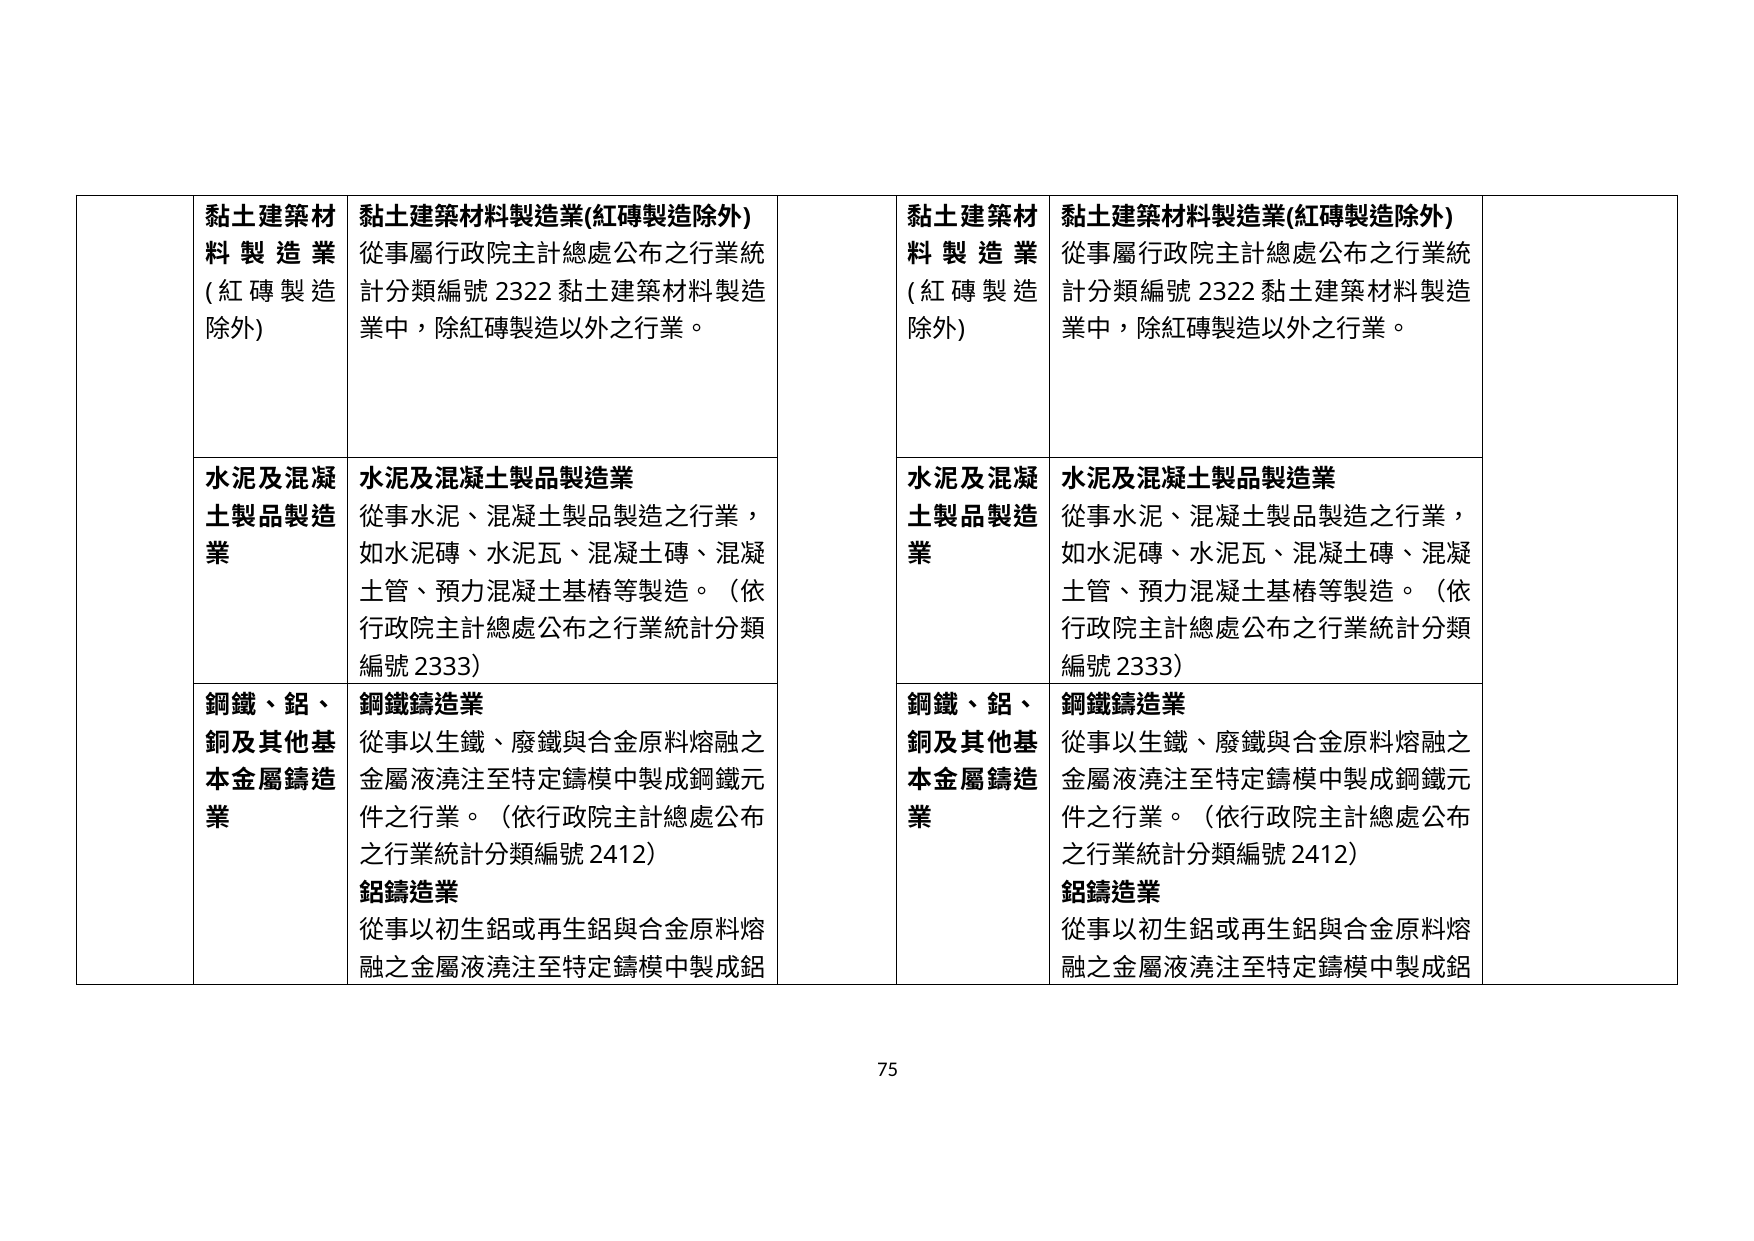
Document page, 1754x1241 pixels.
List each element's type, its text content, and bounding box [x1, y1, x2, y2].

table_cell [1050, 684, 1482, 984]
table_cell 黏土建築材料製造業(紅磚製造除外) [897, 196, 1049, 457]
table_cell 黏土建築材料製造業(紅磚製造除外) 從事屬行政院主計總處公布之行業統計分類編號2322黏土建築材料製造業中，除紅磚製造以外之行業。 [1050, 196, 1482, 457]
table_cell 水泥及混凝土製品製造業 從事水泥、混凝土製品製造之行業，如水泥磚、水泥瓦、混凝土磚、混凝土管、預力混凝土基樁等製造。（依行政院主計總處公布之行業統計分類編號2333） [348, 458, 777, 683]
table_cell 水泥及混凝土製品製造業 從事水泥、混凝土製品製造之行業，如水泥磚、水泥瓦、混凝土磚、混凝土管、預力混凝土基樁等製造。（依行政院主計總處公布之行業統計分類編號2333） [1050, 458, 1482, 683]
table_cell 水泥及混凝土製品製造業 [194, 458, 347, 683]
table_cell 黏土建築材料製造業(紅磚製造除外) [194, 196, 347, 457]
table_cell 黏土建築材料製造業(紅磚製造除外) 從事屬行政院主計總處公布之行業統計分類編號2322黏土建築材料製造業中，除紅磚製造以外之行業。 [348, 196, 777, 457]
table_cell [348, 684, 777, 984]
table_cell 水泥及混凝土製品製造業 [897, 458, 1049, 683]
table_cell 鋼鐵、鋁、銅及其他基本金屬鑄造業 [897, 684, 1049, 984]
table_cell 鋼鐵、鋁、銅及其他基本金屬鑄造業 [194, 684, 347, 984]
